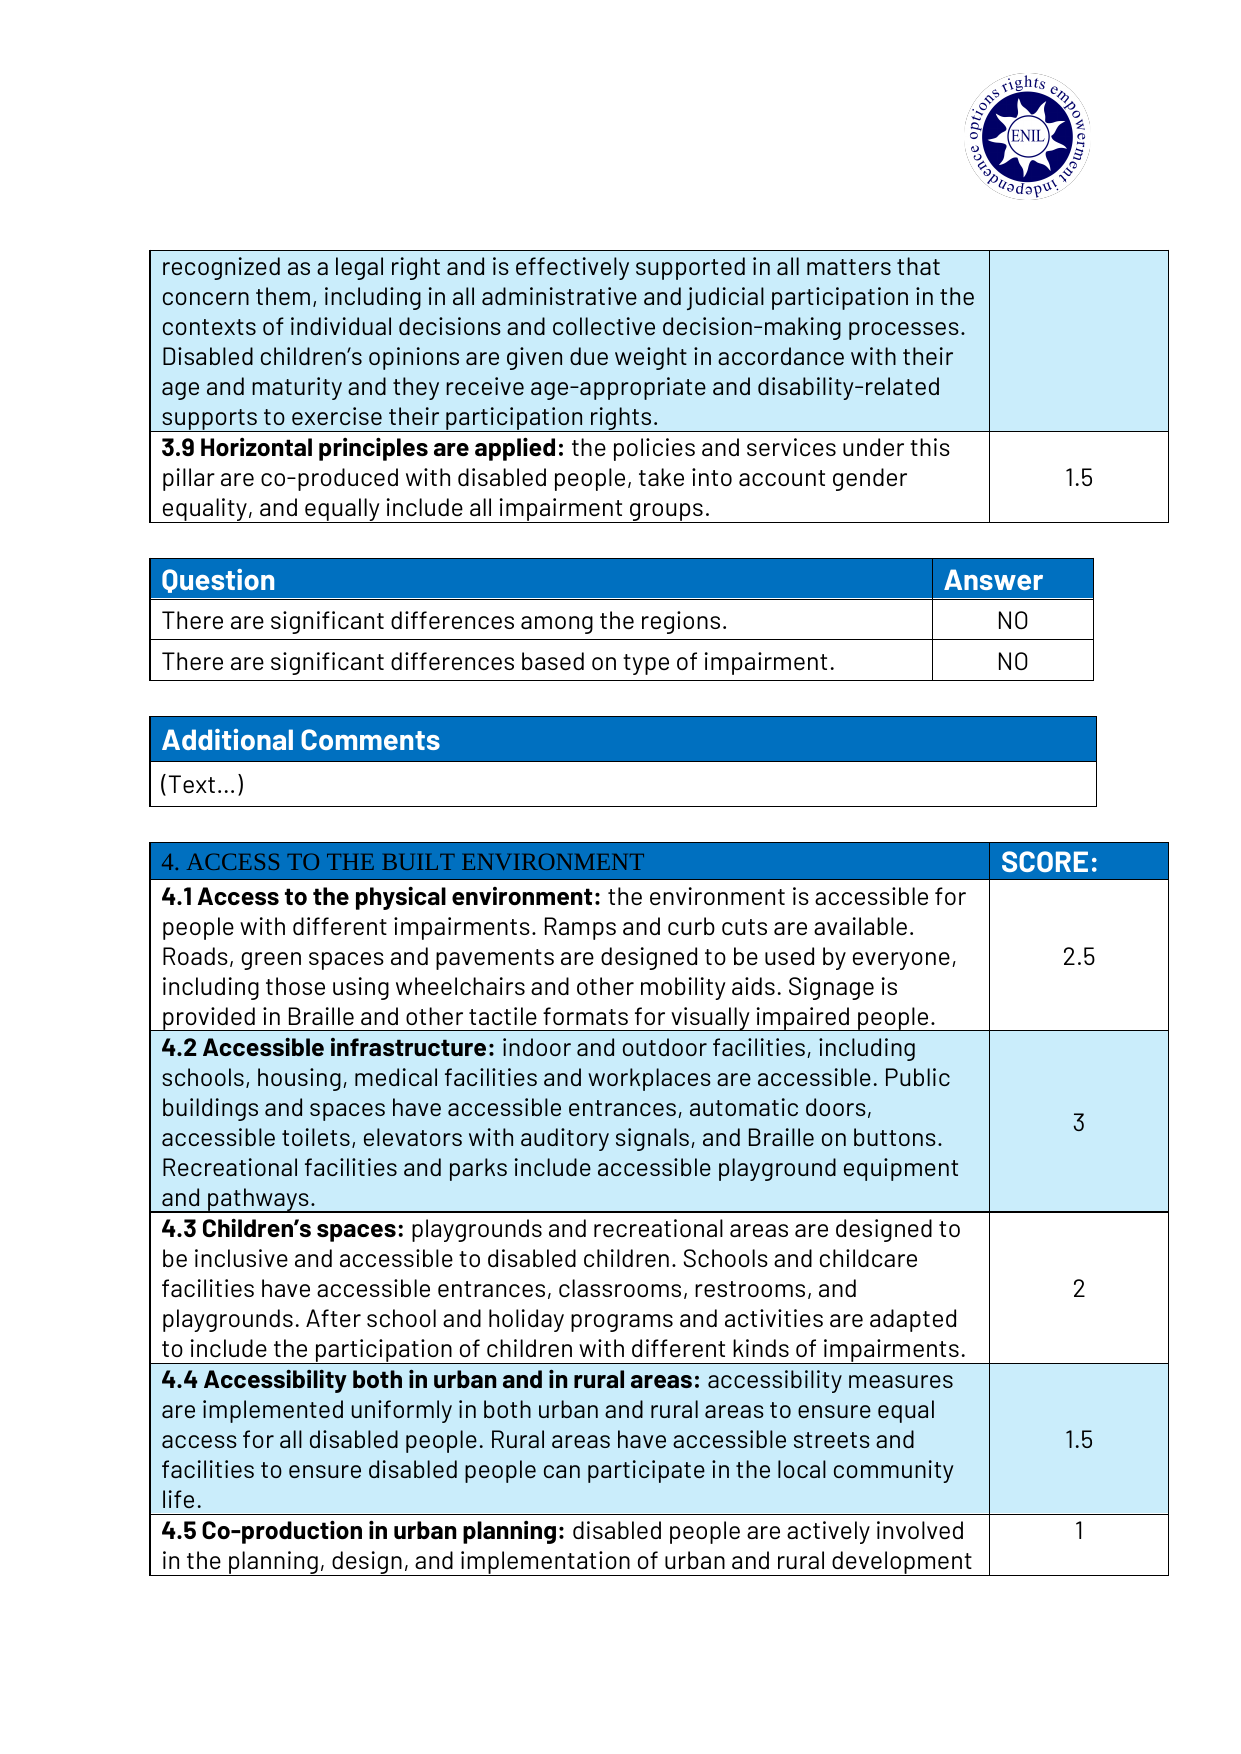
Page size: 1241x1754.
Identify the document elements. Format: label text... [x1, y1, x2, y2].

table_header Answer [933, 559, 1093, 598]
table_cell 1.5 [990, 432, 1168, 522]
table_cell There are significant differences among the regions. [151, 600, 932, 639]
table_cell 1 [990, 251, 1168, 431]
table_cell There are significant differences based on type of impairment. [151, 640, 932, 680]
table_cell NO [933, 600, 1093, 639]
table_cell (Text…) [151, 762, 1096, 806]
table_cell 3.9 Horizontal principles are applied: the policies and services under this pillar are co-produced with disabled people, take into account gender equality, and equally include all impairment groups. [151, 432, 989, 522]
table_header Additional Comments [151, 717, 1096, 761]
picture [964, 73, 1091, 200]
table_header Question [151, 559, 932, 598]
table_cell NO [933, 640, 1093, 680]
